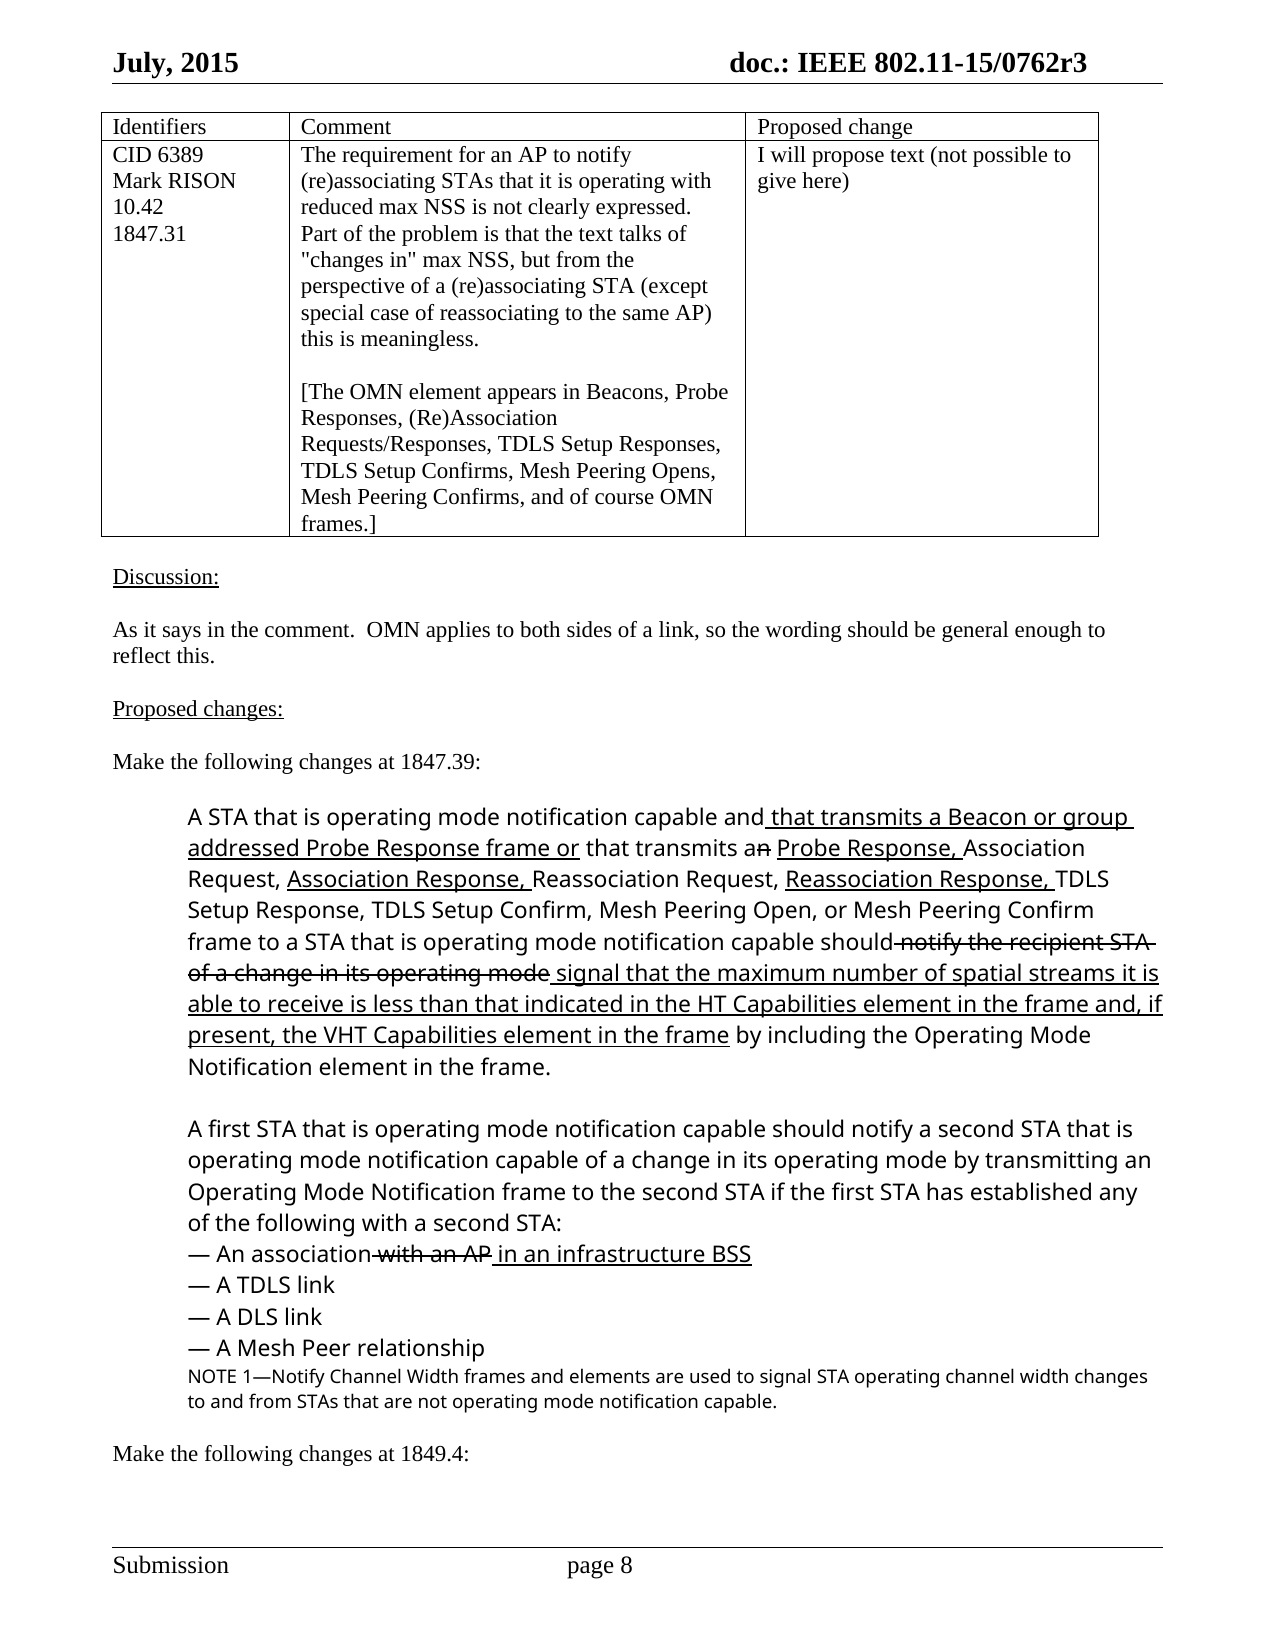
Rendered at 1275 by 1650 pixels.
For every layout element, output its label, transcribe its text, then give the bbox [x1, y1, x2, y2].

text Make the following changes at 1849.4: [112, 1440, 1163, 1467]
table_header Proposed change [746, 113, 1098, 139]
text As it says in the comment. OMN applies to both sides of a link, so the wording should be general enough to reflect this. [112, 616, 1163, 669]
table_cell I will propose text (not possible to give here) [746, 141, 1098, 536]
table_header Comment [290, 113, 745, 139]
text Make the following changes at 1847.39: [112, 748, 1163, 774]
text NOTE 1—Notify Channel Width frames and elements are used to signal STA operating channel width changes to and from STAs that are not operating mode notification capable. [187, 1363, 1163, 1414]
text — An association with an AP in an infrastructure BSS [187, 1238, 1163, 1269]
text — A TDLS link [187, 1269, 1163, 1301]
table_cell The requirement for an AP to notify (re)associating STAs that it is operating with reduced max NSS is not clearly expressed. Part of the problem is that the text talks of "changes in" max NSS, but from the perspective of a (re)associating STA (except special case of reassociating to the same AP) this is meaningless. [The OMN element appears in Beacons, Probe Responses, (Re)Association Requests/Responses, TDLS Setup Responses, TDLS Setup Confirms, Mesh Peering Opens, Mesh Peering Confirms, and of course OMN frames.] [290, 141, 745, 536]
text A STA that is operating mode notification capable and that transmits a Beacon or group addressed Probe Response frame or that transmits an Probe Response, Association Request, Association Response, Reassociation Request, Reassociation Response, TDLS Setup Response, TDLS Setup Confirm, Mesh Peering Open, or Mesh Peering Confirm frame to a STA that is operating mode notification capable should notify the recipient STA of a change in its operating mode signal that the maximum number of spatial streams it is able to receive is less than that indicated in the HT Capabilities element in the frame and, if present, the VHT Capabilities element in the frame by including the Operating Mode Notification element in the frame. [187, 1015, 1163, 1082]
text A first STA that is operating mode notification capable should notify a second STA that is operating mode notification capable of a change in its operating mode by transmitting an Operating Mode Notification frame to the second STA if the first STA has established any of the following with a second STA: [187, 1113, 1163, 1238]
text A STA that is operating mode notification capable and that transmits a Beacon or group addressed Probe Response frame or that transmits an Probe Response, Association Request, Association Response, Reassociation Request, Reassociation Response, TDLS Setup Response, TDLS Setup Confirm, Mesh Peering Open, or Mesh Peering Confirm frame to a STA that is operating mode notification capable should notify the recipient STA of a change in its operating mode signal that the maximum number of spatial streams it is able to receive is less than that indicated in the HT Capabilities element in the frame and, if present, the VHT Capabilities element in the frame by including the Operating Mode Notification element in the frame. [187, 801, 1163, 1014]
text — A DLS link [187, 1301, 1163, 1332]
text Discussion: [112, 563, 1163, 590]
text Proposed changes: [112, 695, 1163, 721]
table_header Identifiers [102, 113, 289, 139]
table_cell CID 6389 Mark RISON 10.42 1847.31 [102, 141, 289, 536]
text — A Mesh Peer relationship [187, 1332, 1163, 1363]
